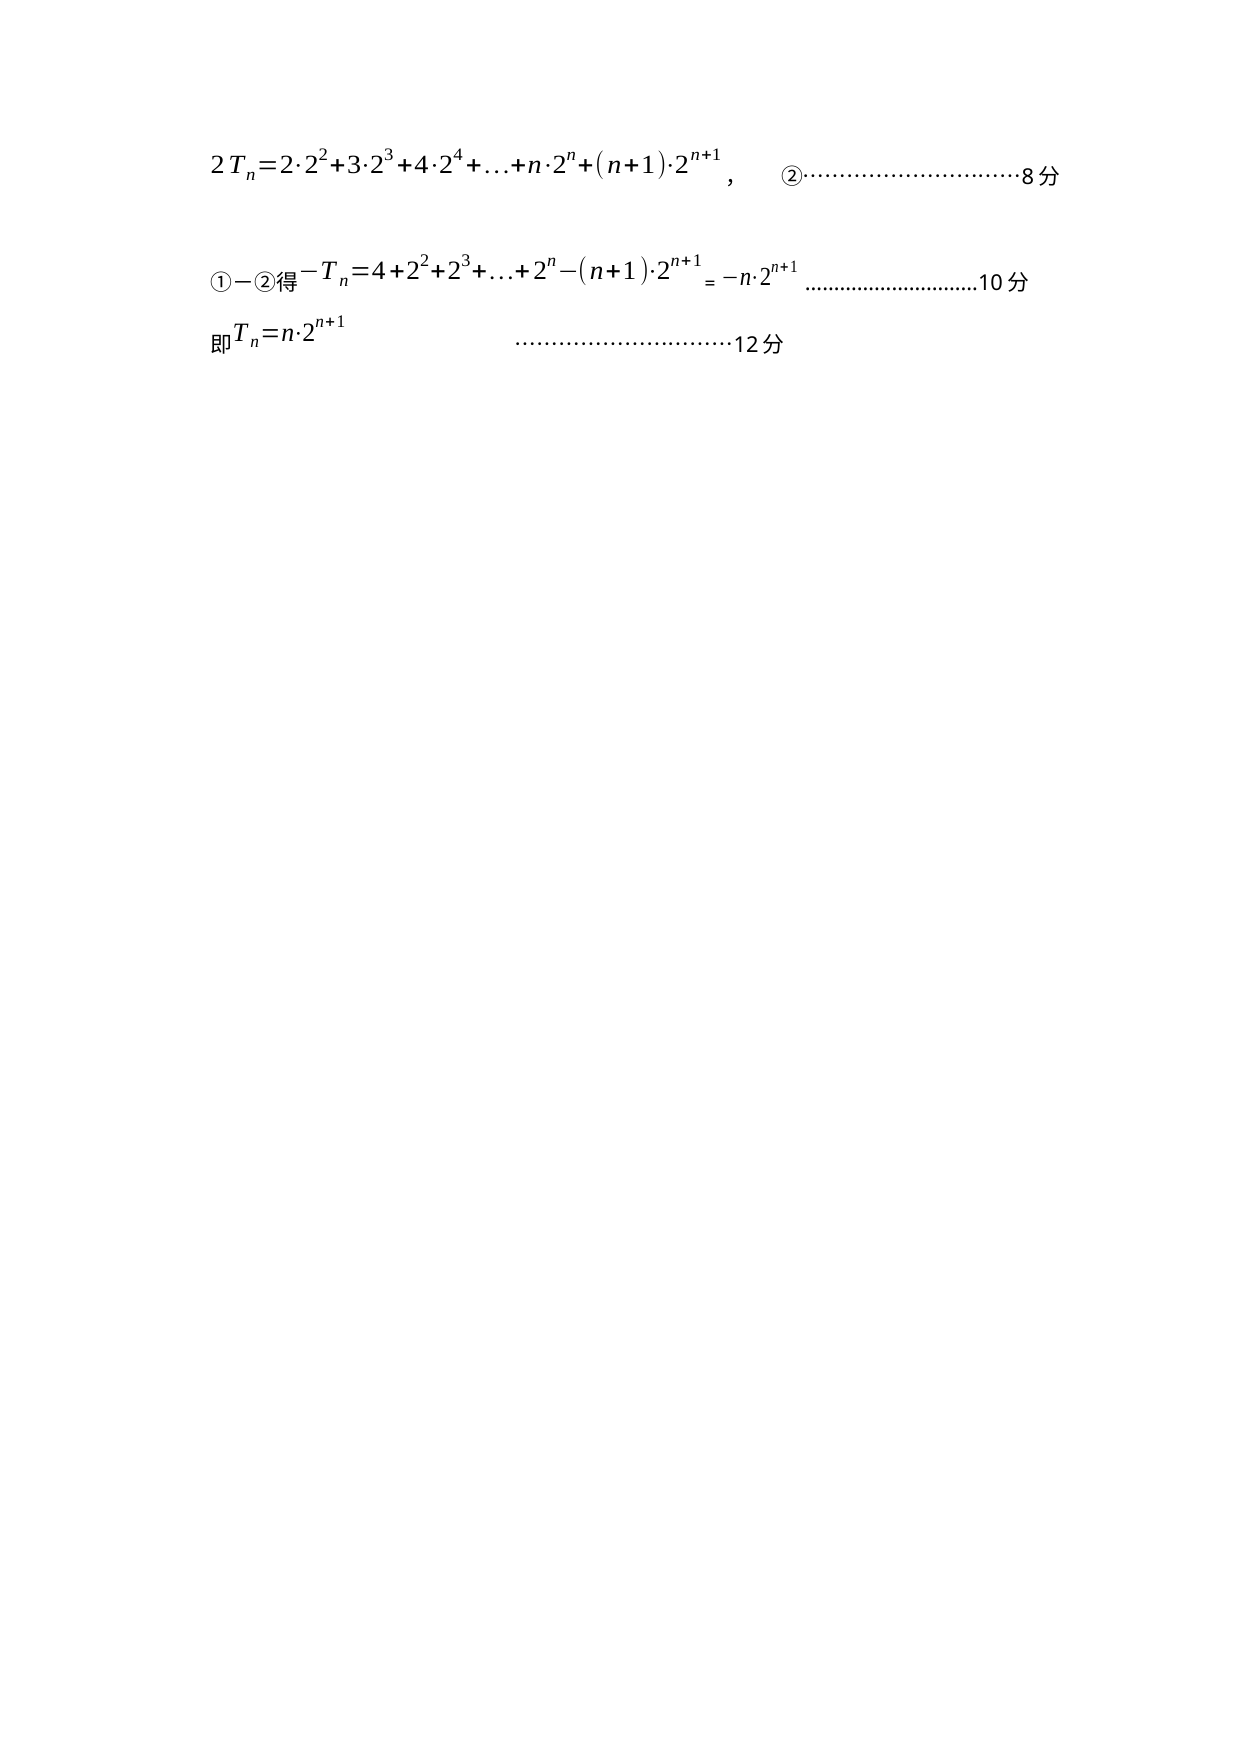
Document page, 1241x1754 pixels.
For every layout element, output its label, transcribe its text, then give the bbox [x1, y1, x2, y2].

text ①－②得= …………………………10分 [211, 252, 1075, 297]
text 即 …………………………12分 [211, 313, 1075, 363]
text ， ②…………………………8分 [211, 146, 1075, 191]
